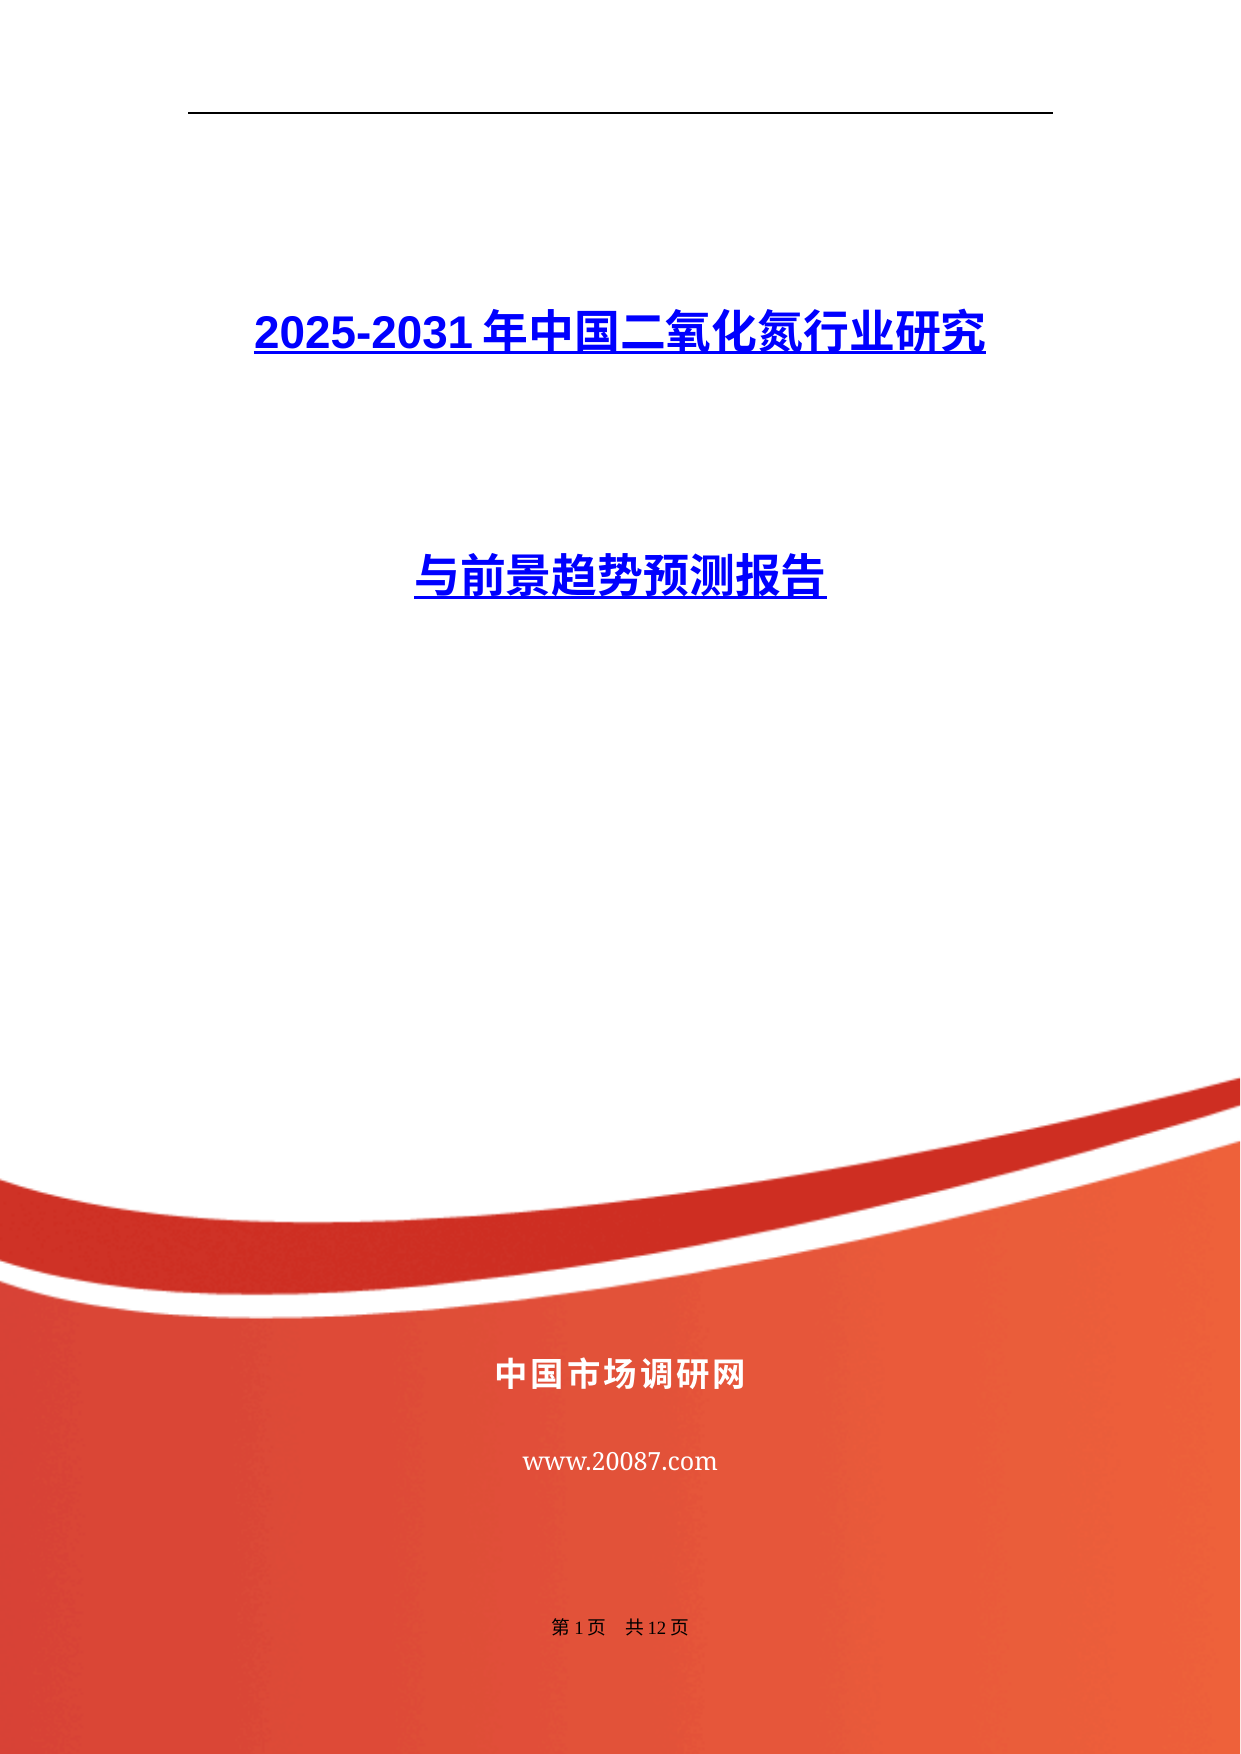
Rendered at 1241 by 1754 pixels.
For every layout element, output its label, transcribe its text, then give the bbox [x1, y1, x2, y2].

text www.20087.com [187, 1428, 1053, 1493]
table_header 2025-2031年中国二氧化氮行业研究与前景趋势预测报告 [188, 207, 1053, 773]
subtitle 中国市场调研网 [187, 1339, 1053, 1404]
picture [0, 1006, 1241, 1754]
